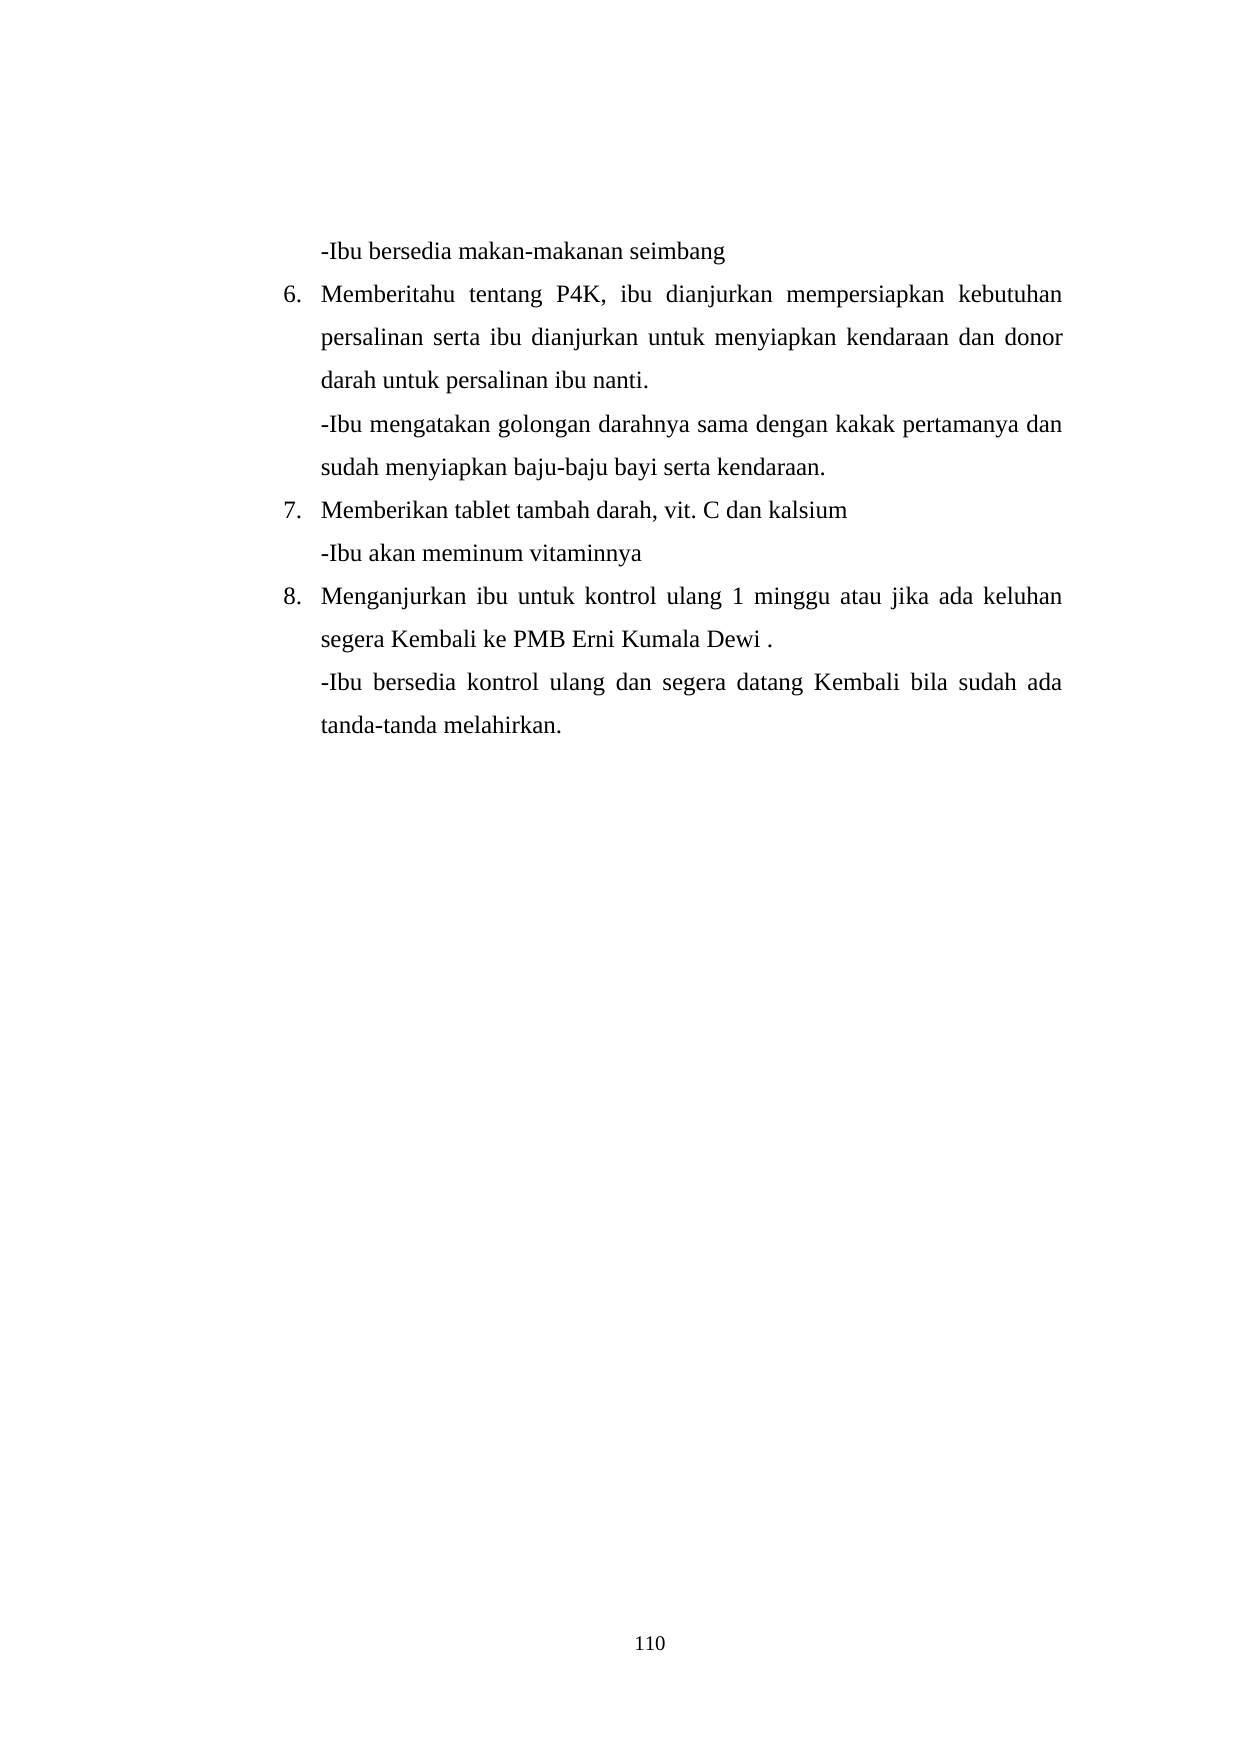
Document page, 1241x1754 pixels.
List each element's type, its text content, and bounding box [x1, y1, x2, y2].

text -Ibu akan meminum vitaminnya [321, 538, 1063, 567]
list Memberikan tablet tambah darah, vit. C dan kalsium [283, 495, 1063, 524]
text -Ibu bersedia kontrol ulang dan segera datang Kembali bila sudah ada tanda-tanda melahirkan. [321, 667, 1063, 739]
text -Ibu mengatakan golongan darahnya sama dengan kakak pertamanya dan sudah menyiapkan baju-baju bayi serta kendaraan. [321, 409, 1063, 481]
text -Ibu bersedia makan-makanan seimbang [321, 236, 1063, 265]
list Menganjurkan ibu untuk kontrol ulang 1 minggu atau jika ada keluhan segera Kembali ke PMB Erni Kumala Dewi . [283, 581, 1063, 653]
list Memberitahu tentang P4K, ibu dianjurkan mempersiapkan kebutuhan persalinan serta ibu dianjurkan untuk menyiapkan kendaraan dan donor darah untuk persalinan ibu nanti. [283, 279, 1063, 394]
